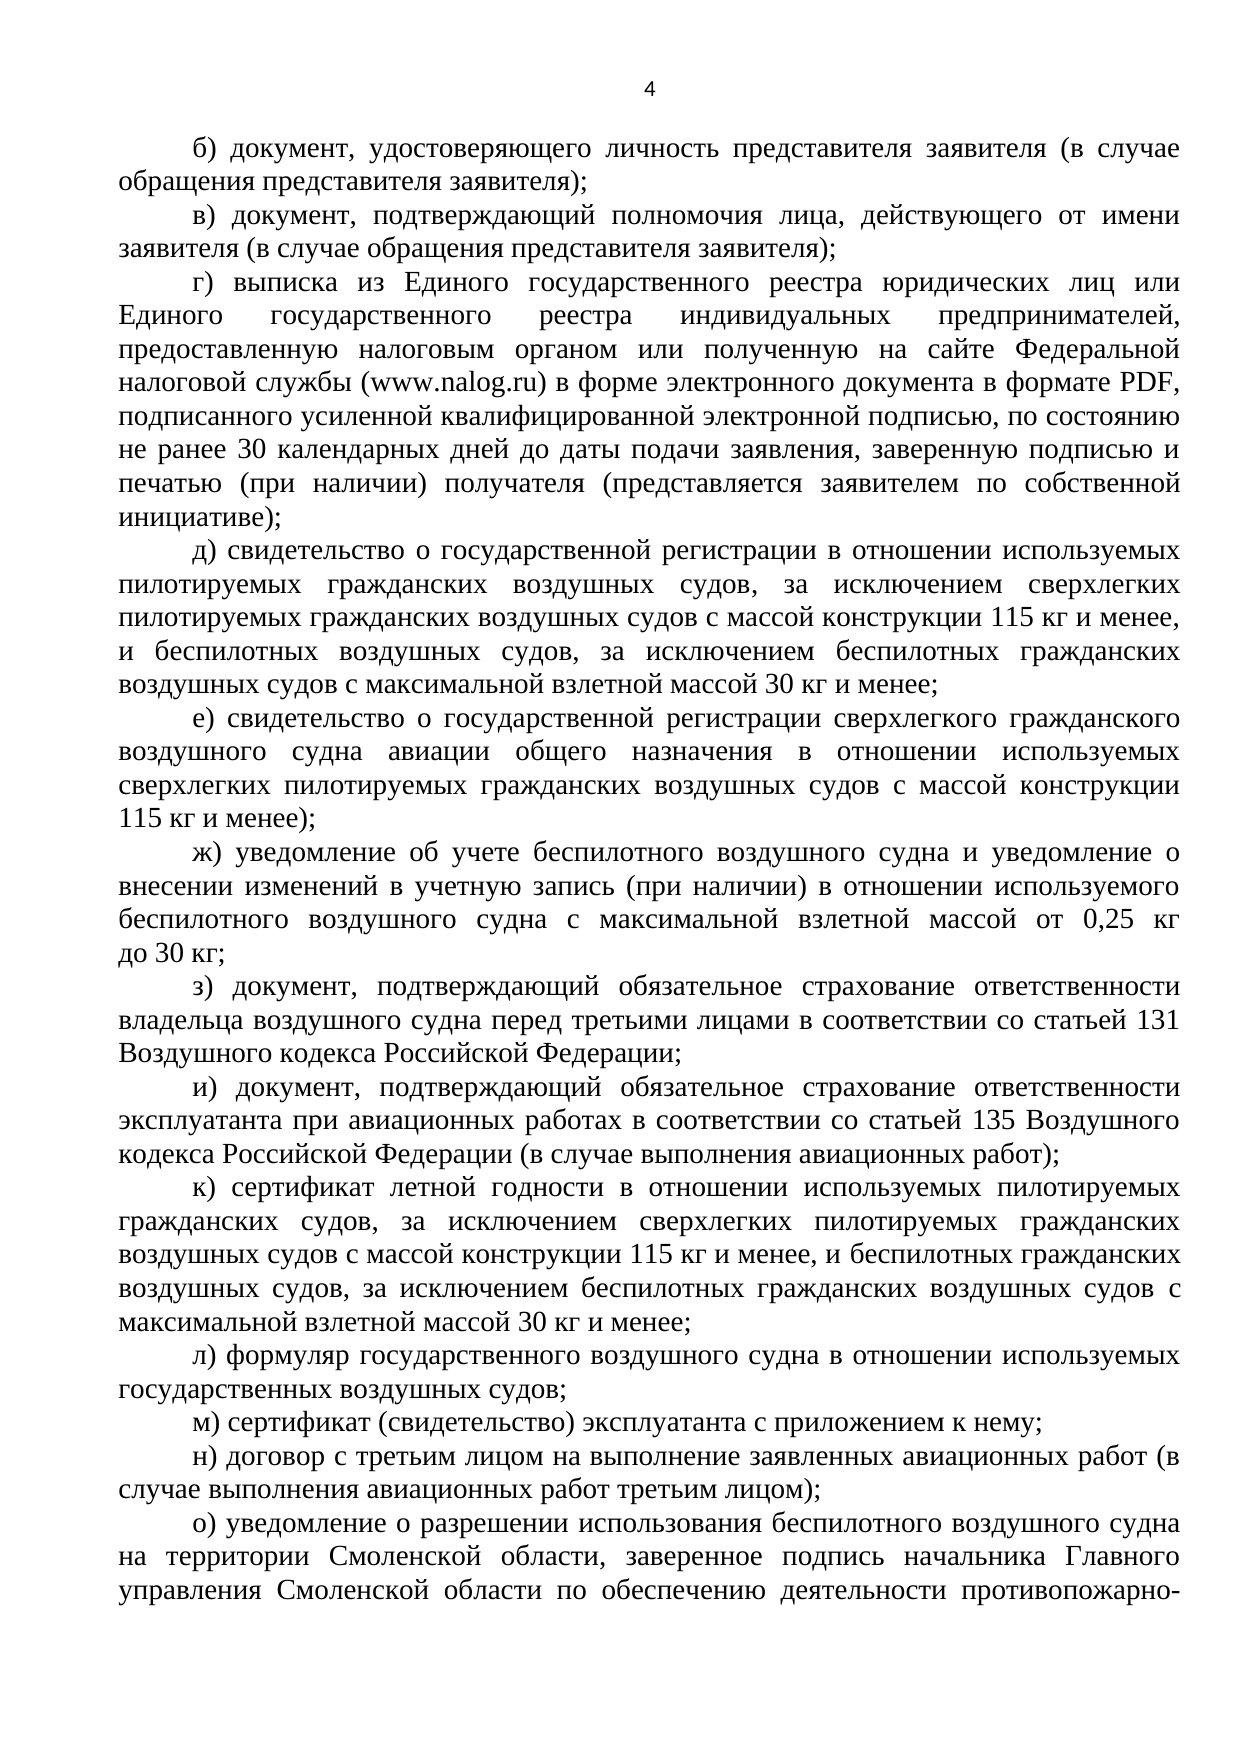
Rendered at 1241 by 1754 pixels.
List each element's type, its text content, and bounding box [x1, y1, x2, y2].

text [118, 1505, 1181, 1606]
text з) документ, подтверждающий обязательное страхование ответственности владельца воздушного судна перед третьими лицами в соответствии со статьей 131 Воздушного кодекса Российской Федерации; [118, 968, 1181, 1069]
text в) документ, подтверждающий полномочия лица, действующего от имени заявителя (в случае обращения представителя заявителя); [118, 197, 1181, 264]
text к) сертификат летной годности в отношении используемых пилотируемых гражданских судов, за исключением сверхлегких пилотируемых гражданских воздушных судов с массой конструкции 115 кг и менее, и беспилотных гражданских воздушных судов, за исключением беспилотных гражданских воздушных судов с максимальной взлетной массой 30 кг и менее; [118, 1169, 1181, 1337]
text е) свидетельство о государственной регистрации сверхлегкого гражданского воздушного судна авиации общего назначения в отношении используемых сверхлегких пилотируемых гражданских воздушных судов с массой конструкции 115 кг и менее); [118, 700, 1181, 834]
text л) формуляр государственного воздушного судна в отношении используемых государственных воздушных судов; [118, 1337, 1181, 1404]
text б) документ, удостоверяющего личность представителя заявителя (в случае обращения представителя заявителя); [118, 130, 1181, 197]
text д) свидетельство о государственной регистрации в отношении используемых пилотируемых гражданских воздушных судов, за исключением сверхлегких пилотируемых гражданских воздушных судов с массой конструкции 115 кг и менее, и беспилотных воздушных судов, за исключением беспилотных гражданских воздушных судов с максимальной взлетной массой 30 кг и менее; [118, 532, 1181, 700]
text н) договор с третьим лицом на выполнение заявленных авиационных работ (в случае выполнения авиационных работ третьим лицом); [118, 1438, 1181, 1505]
text м) сертификат (свидетельство) эксплуатанта с приложением к нему; [118, 1404, 1181, 1438]
text и) документ, подтверждающий обязательное страхование ответственности эксплуатанта при авиационных работах в соответствии со статьей 135 Воздушного кодекса Российской Федерации (в случае выполнения авиационных работ); [118, 1069, 1181, 1169]
text ж) уведомление об учете беспилотного воздушного судна и уведомление о внесении изменений в учетную запись (при наличии) в отношении используемого беспилотного воздушного судна с максимальной взлетной массой от 0,25 кг до 30 кг; [118, 834, 1181, 968]
text г) выписка из Единого государственного реестра юридических лиц или Единого государственного реестра индивидуальных предпринимателей, предоставленную налоговым органом или полученную на сайте Федеральной налоговой службы (www.nalog.ru) в форме электронного документа в формате PDF, подписанного усиленной квалифицированной электронной подписью, по состоянию не ранее 30 календарных дней до даты подачи заявления, заверенную подписью и печатью (при наличии) получателя (представляется заявителем по собственной инициативе); [118, 264, 1181, 532]
